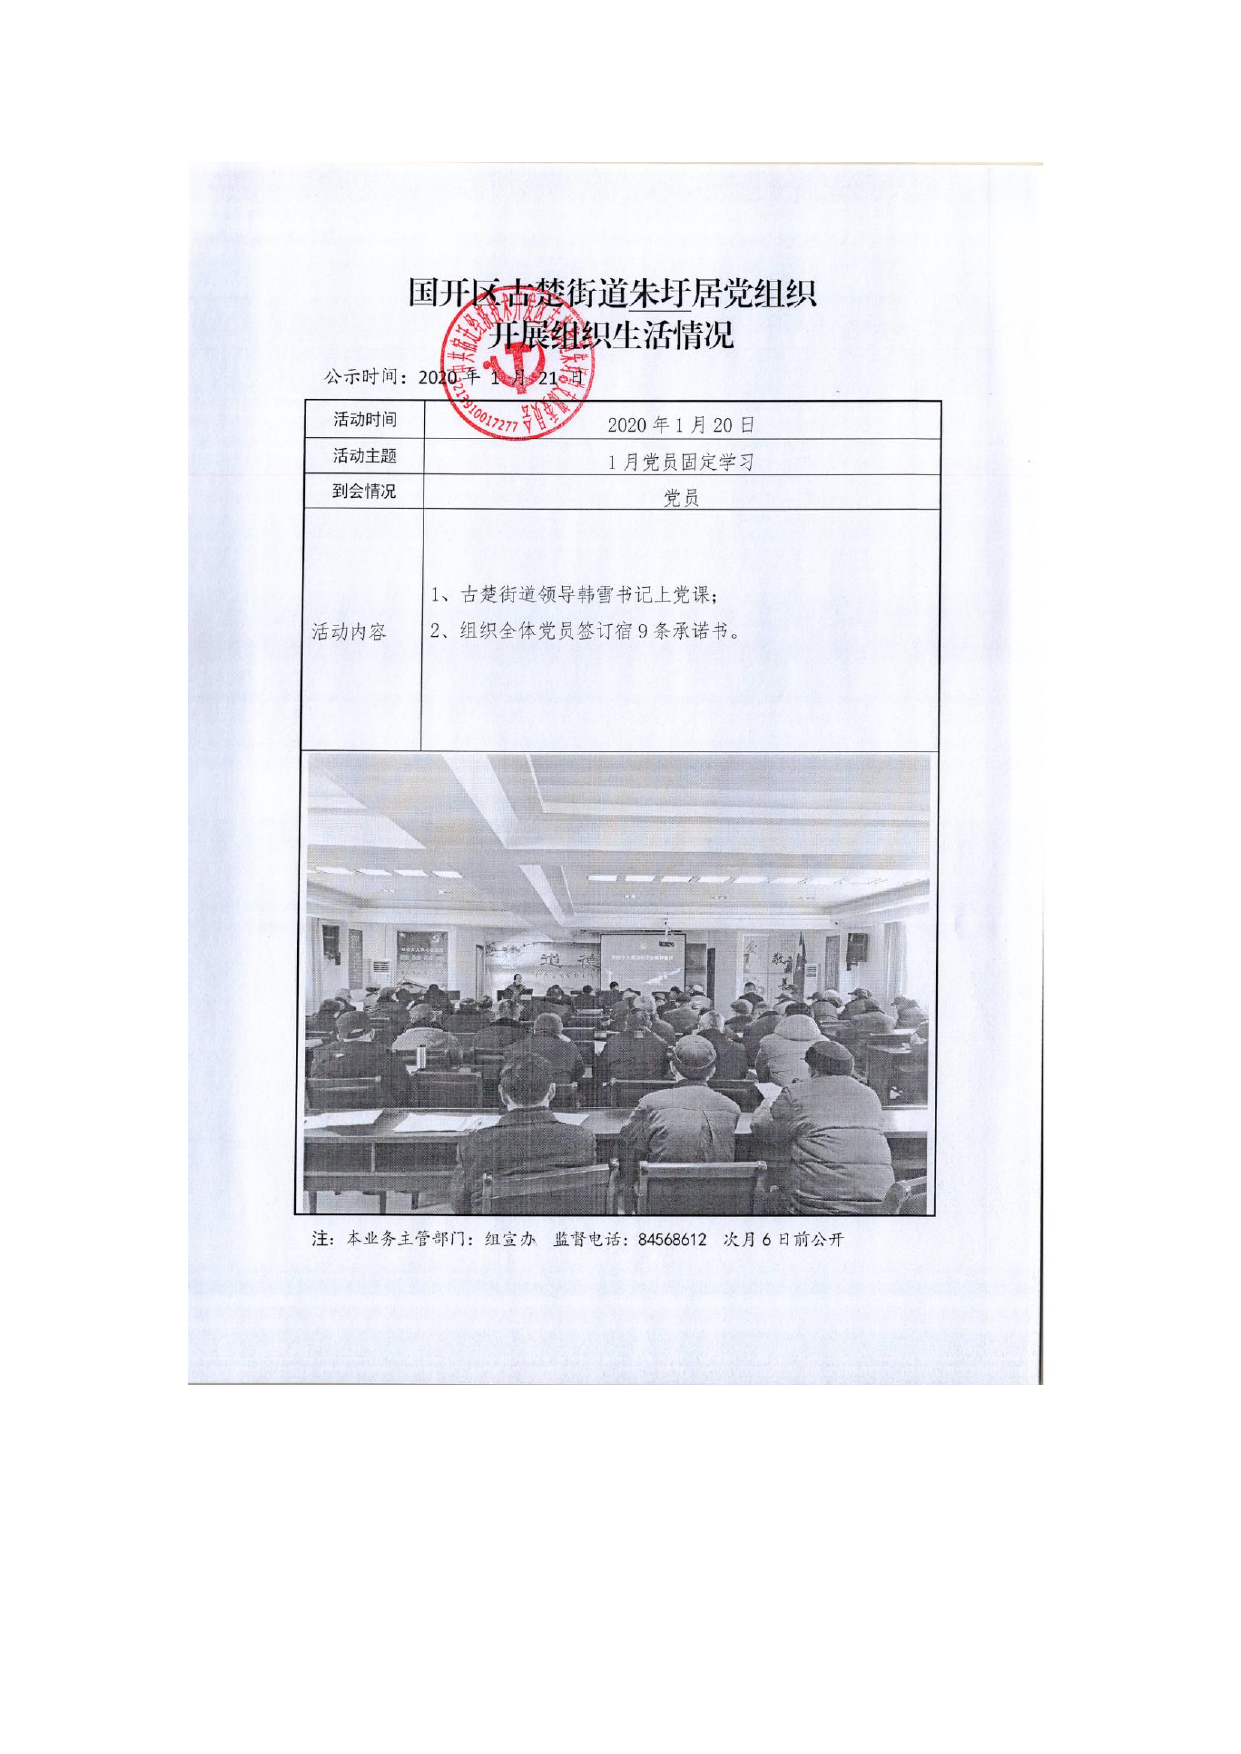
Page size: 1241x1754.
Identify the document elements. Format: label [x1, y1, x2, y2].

picture [188, 162, 1053, 1385]
